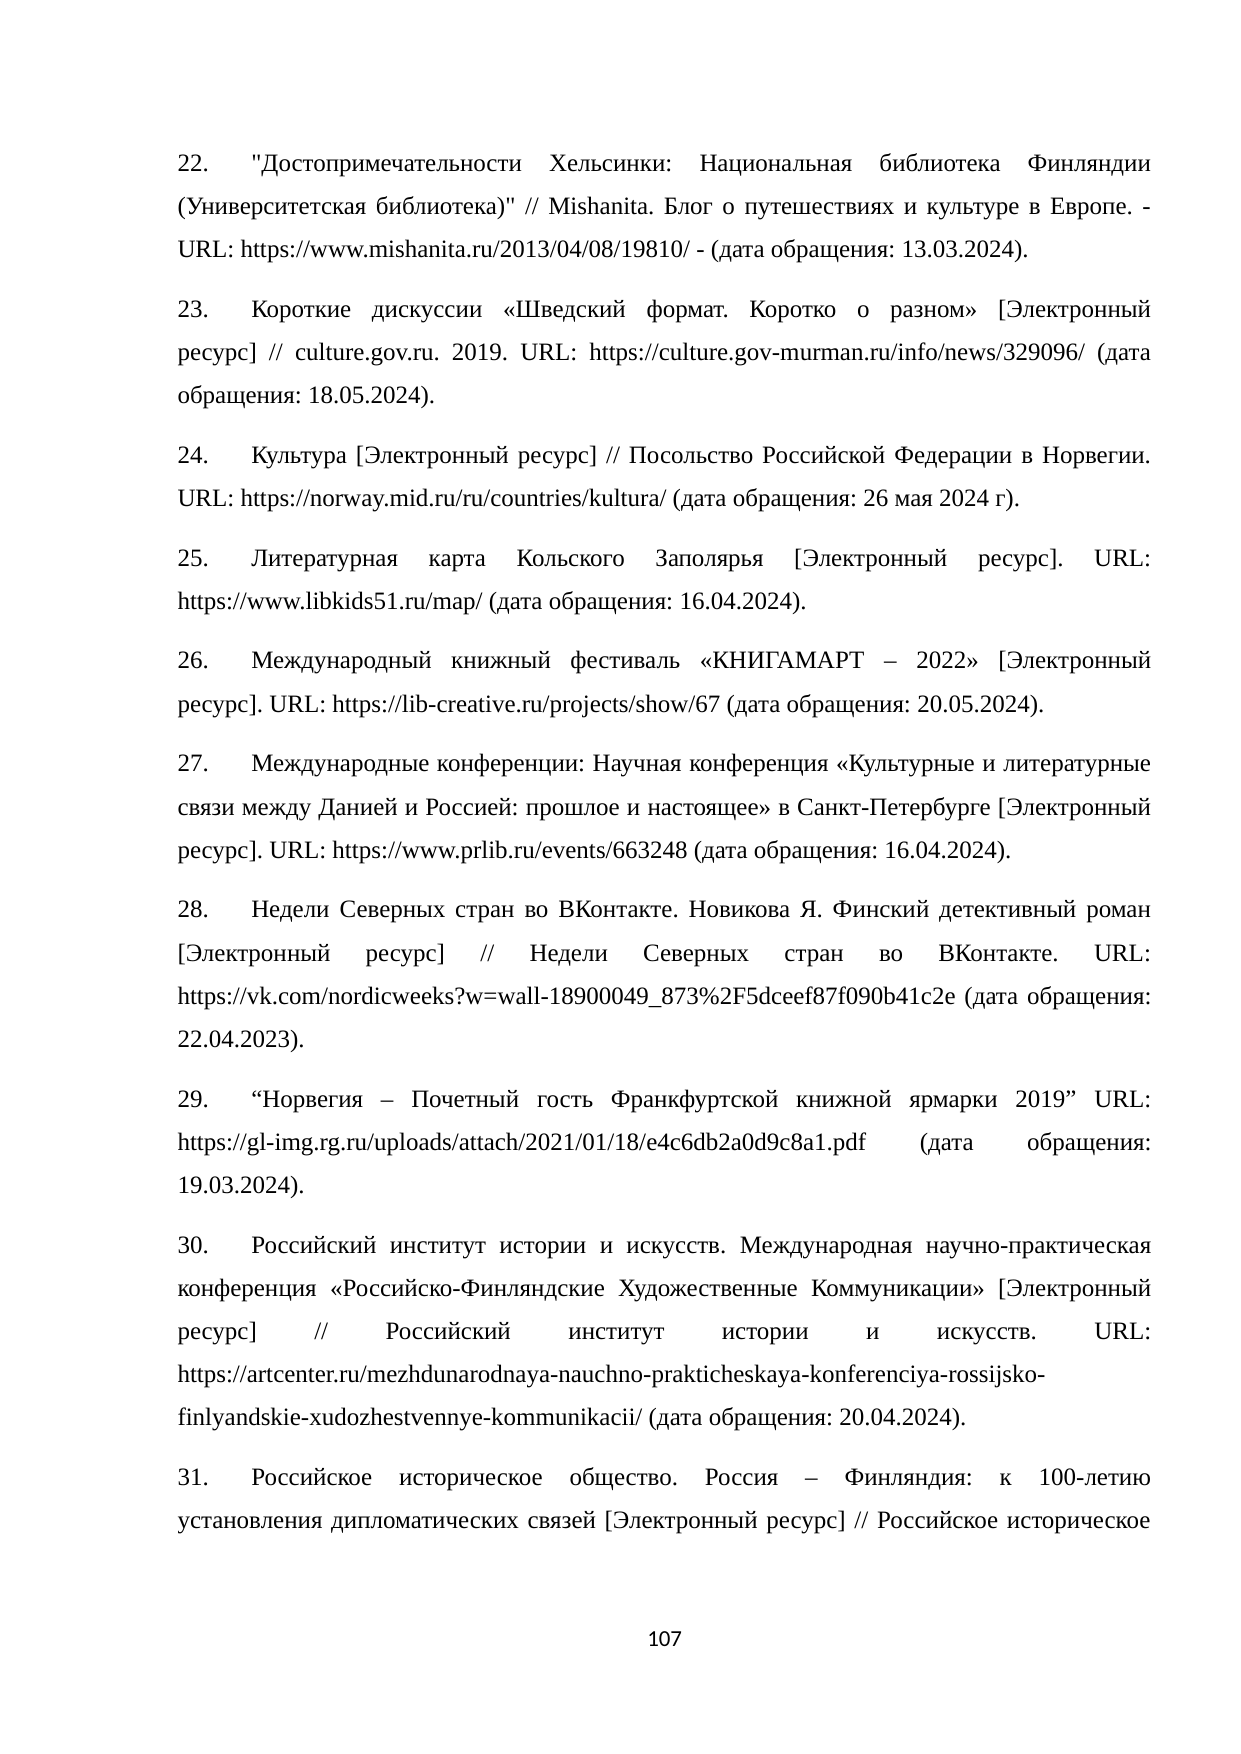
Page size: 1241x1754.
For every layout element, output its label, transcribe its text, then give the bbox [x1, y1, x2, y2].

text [177, 1462, 1152, 1534]
text 24. Культура [Электронный ресурс] // Посольство Российской Федерации в Норвегии. URL: https://norway.mid.ru/ru/countries/kultura/ (дата обращения: 26 мая 2024 г). [177, 440, 1152, 512]
text 26. Международный книжный фестиваль «КНИГАМАРТ – 2022» [Электронный ресурс]. URL: https://lib-creative.ru/projects/show/67 (дата обращения: 20.05.2024). [177, 646, 1152, 717]
text 29. “Норвегия – Почетный гость Франкфуртской книжной ярмарки 2019” URL: https://gl-img.rg.ru/uploads/attach/2021/01/18/e4c6db2a0d9c8a1.pdf (дата обращения: 19.03.2024). [177, 1084, 1152, 1199]
text 25. Литературная карта Кольского Заполярья [Электронный ресурс]. URL: https://www.libkids51.ru/map/ (дата обращения: 16.04.2024). [177, 543, 1152, 614]
text 30. Российский институт истории и искусств. Международная научно-практическая конференция «Российско-Финляндские Художественные Коммуникации» [Электронный ресурс] // Российский институт истории и искусств. URL: https://artcenter.ru/mezhdunarodnaya-nauchno-prakticheskaya-konferenciya-rossijsko-finlyandskie-xudozhestvennye-kommunikacii/ (дата обращения: 20.04.2024). [177, 1230, 1152, 1431]
text 27. Международные конференции: Научная конференция «Культурные и литературные связи между Данией и Россией: прошлое и настоящее» в Санкт-Петербурге [Электронный ресурс]. URL: https://www.prlib.ru/events/663248 (дата обращения: 16.04.2024). [177, 748, 1152, 863]
text 28. Недели Северных стран во ВКонтакте. Новикова Я. Финский детективный роман [Электронный ресурс] // Недели Северных стран во ВКонтакте. URL: https://vk.com/nordicweeks?w=wall-18900049_873%2F5dceef87f090b41c2e (дата обращения: 22.04.2023). [177, 894, 1152, 1053]
text 23. Короткие дискуссии «Шведский формат. Коротко о разном» [Электронный ресурс] // culture.gov.ru. 2019. URL: https://culture.gov-murman.ru/info/news/329096/ (дата обращения: 18.05.2024). [177, 294, 1152, 409]
text 22. "Достопримечательности Хельсинки: Национальная библиотека Финляндии (Университетская библиотека)" // Mishanita. Блог о путешествиях и культуре в Европе. - URL: https://www.mishanita.ru/2013/04/08/19810/ - (дата обращения: 13.03.2024). [177, 148, 1152, 263]
